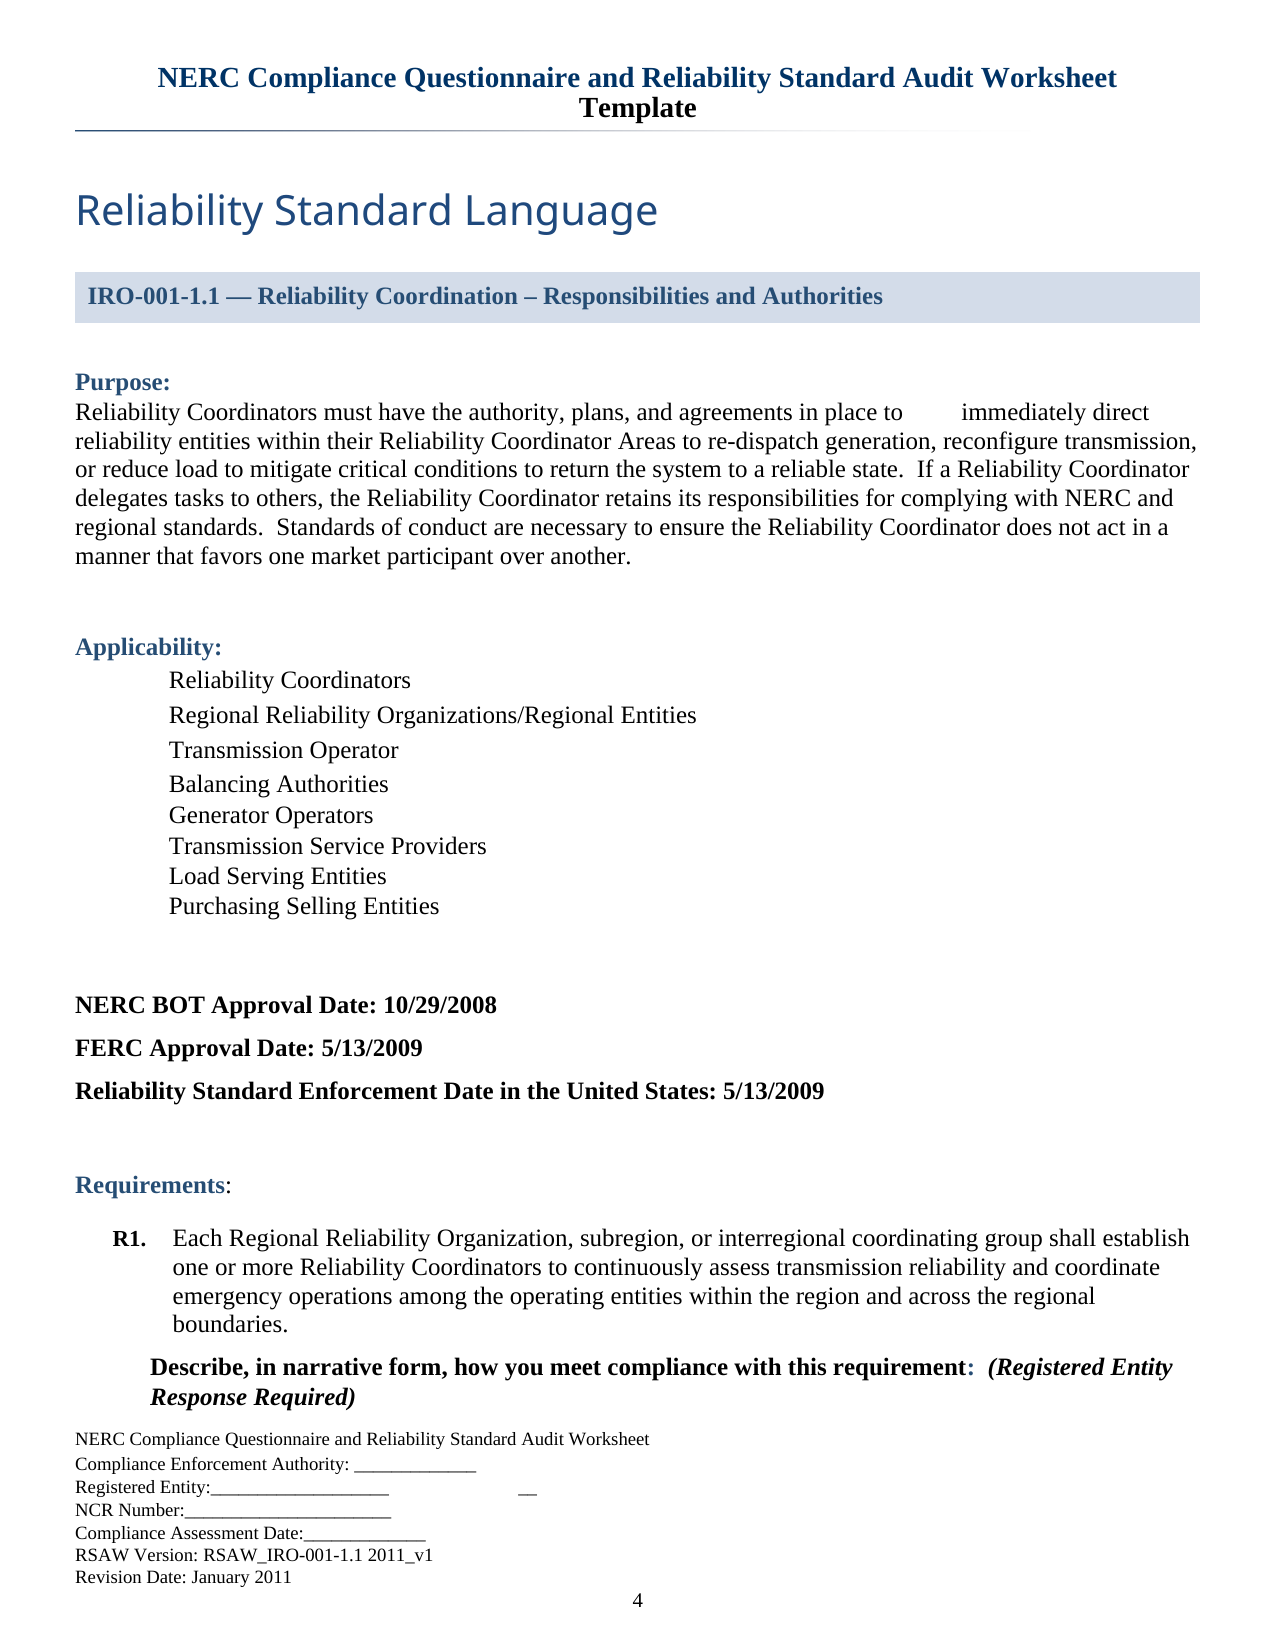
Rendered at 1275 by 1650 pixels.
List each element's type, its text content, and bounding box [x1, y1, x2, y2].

text NERC BOT Approval Date: 10/29/2008 [75, 990, 1200, 1019]
text Each Regional Reliability Organization, subregion, or interregional coordinating group shall establish one or more Reliability Coordinators to continuously assess transmission reliability and coordinate emergency operations among the operating entities within the region and across the regional boundaries. [112, 1223, 1200, 1338]
text Balancing Authorities [75, 765, 1200, 800]
text Transmission Service Providers [75, 830, 1200, 860]
text Applicability: [75, 631, 1200, 661]
text Purchasing Selling Entities [75, 890, 1200, 921]
text Purpose: [75, 366, 1200, 397]
text Reliability Coordinators must have the authority, plans, and agreements in place to immediately direct reliability entities within their Reliability Coordinator Areas to re-dispatch generation, reconfigure transmission, or reduce load to mitigate critical conditions to return the system to a reliable state. If a Reliability Coordinator delegates tasks to others, the Reliability Coordinator retains its responsibilities for complying with NERC and regional standards. Standards of conduct are necessary to ensure the Reliability Coordinator does not act in a manner that favors one market participant over another. [75, 397, 1200, 569]
text Reliability Standard Enforcement Date in the : 5/13/2009 [75, 1076, 1200, 1105]
text Requirements: [75, 1173, 1200, 1198]
text FERC Approval Date: 5/13/2009 [75, 1033, 1200, 1062]
text Reliability Coordinators [75, 661, 1200, 696]
text Describe, in narrative form, how you meet compliance with this requirement: (Registered Entity Response Required) [150, 1351, 1200, 1412]
text Regional Reliability Organizations/Regional Entities [75, 696, 1200, 731]
text Load Serving Entities [75, 860, 1200, 890]
text Generator Operators [75, 800, 1200, 830]
picture [75, 130, 1054, 137]
text Reliability Standard Language [75, 180, 1200, 237]
text Transmission Operator [75, 731, 1200, 765]
text IRO-001-1.1 — Reliability Coordination – Responsibilities and Authorities [75, 284, 1200, 309]
